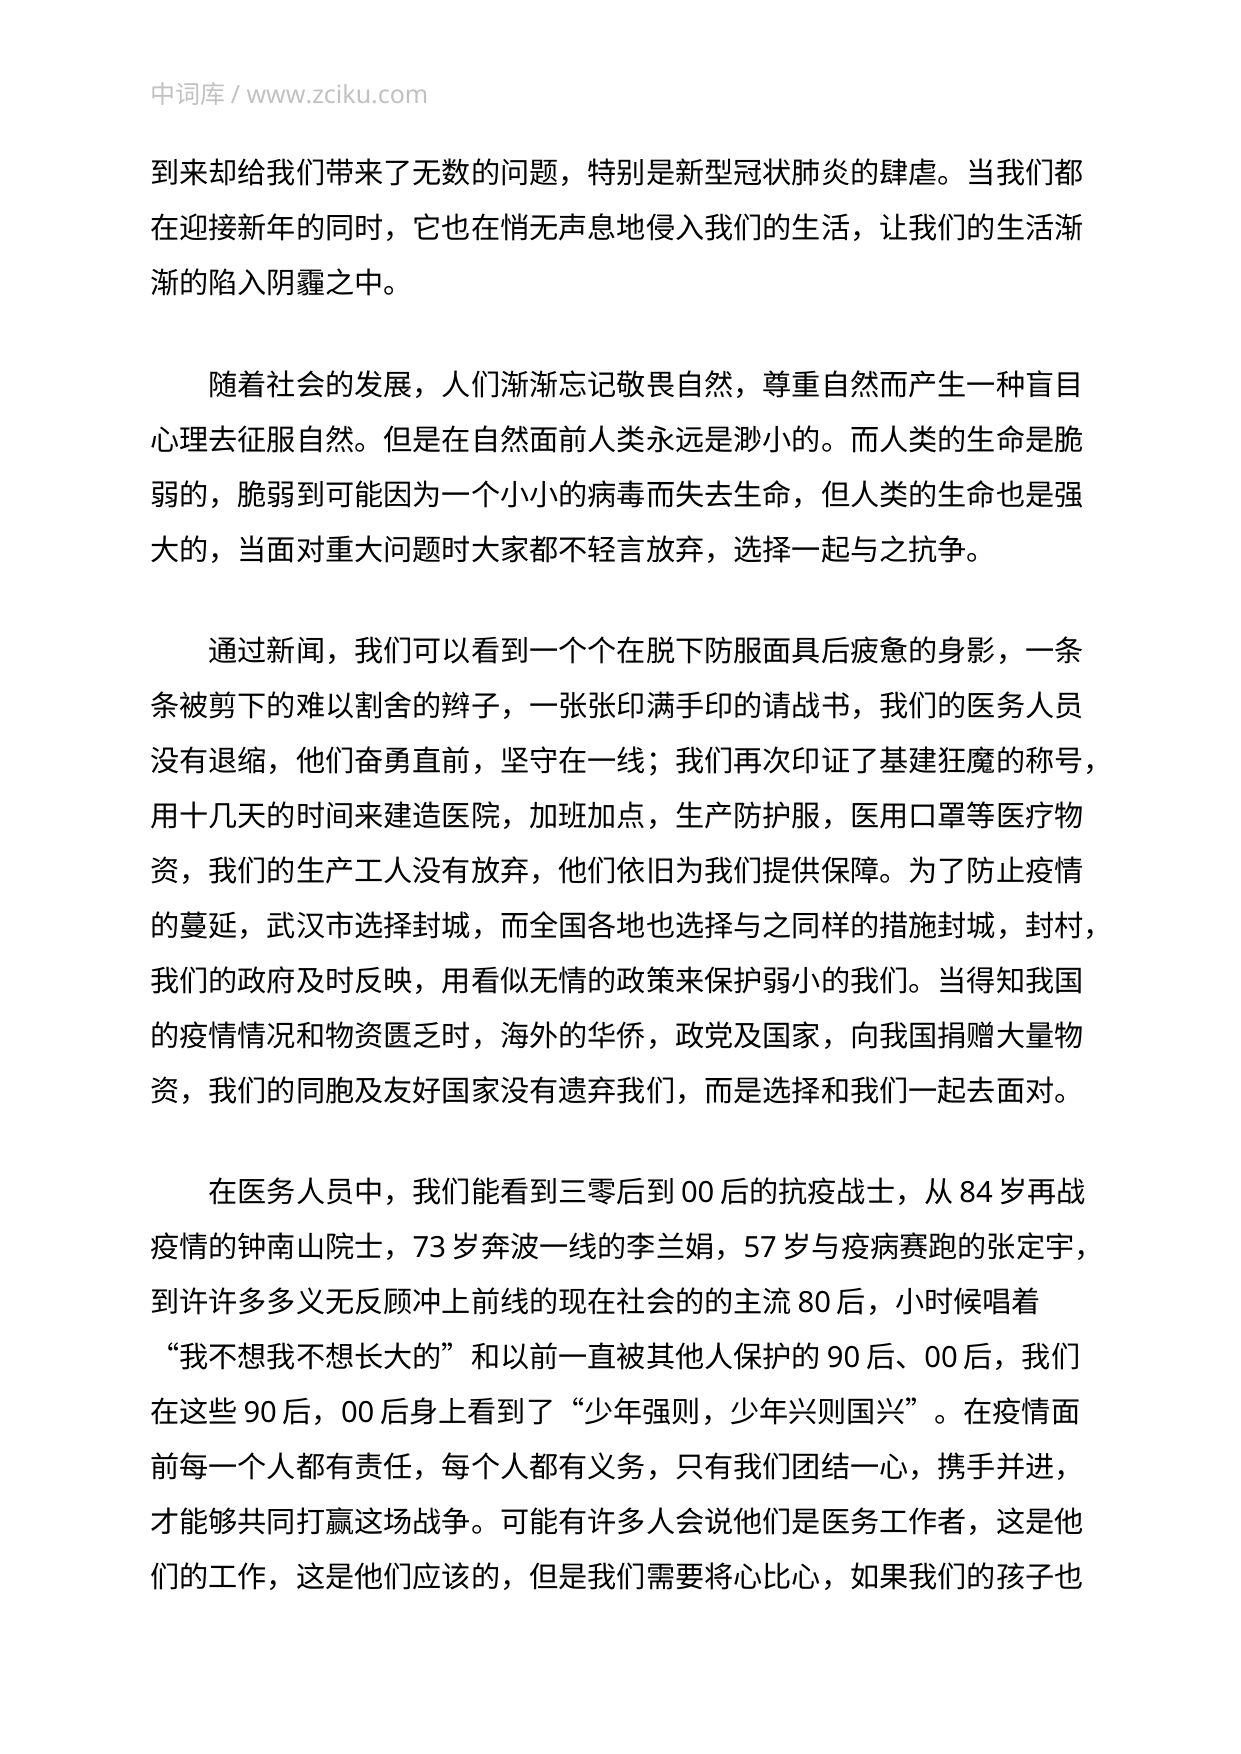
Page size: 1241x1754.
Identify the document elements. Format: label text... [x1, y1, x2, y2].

text 随着社会的发展，人们渐渐忘记敬畏自然，尊重自然而产生一种盲目心理去征服自然。但是在自然面前人类永远是渺小的。而人类的生命是脆弱的，脆弱到可能因为一个小小的病毒而失去生命，但人类的生命也是强大的，当面对重大问题时大家都不轻言放弃，选择一起与之抗争。 [150, 362, 1090, 568]
text 通过新闻，我们可以看到一个个在脱下防服面具后疲惫的身影，一条条被剪下的难以割舍的辫子，一张张印满手印的请战书，我们的医务人员没有退缩，他们奋勇直前，坚守在一线；我们再次印证了基建狂魔的称号，用十几天的时间来建造医院，加班加点，生产防护服，医用口罩等医疗物资，我们的生产工人没有放弃，他们依旧为我们提供保障。为了防止疫情的蔓延，武汉市选择封城，而全国各地也选择与之同样的措施封城，封村，我们的政府及时反映，用看似无情的政策来保护弱小的我们。当得知我国的疫情情况和物资匮乏时，海外的华侨，政党及国家，向我国捐赠大量物资，我们的同胞及友好国家没有遗弃我们，而是选择和我们一起去面对。 [150, 628, 1090, 1109]
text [150, 1169, 1090, 1596]
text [150, 150, 1090, 302]
